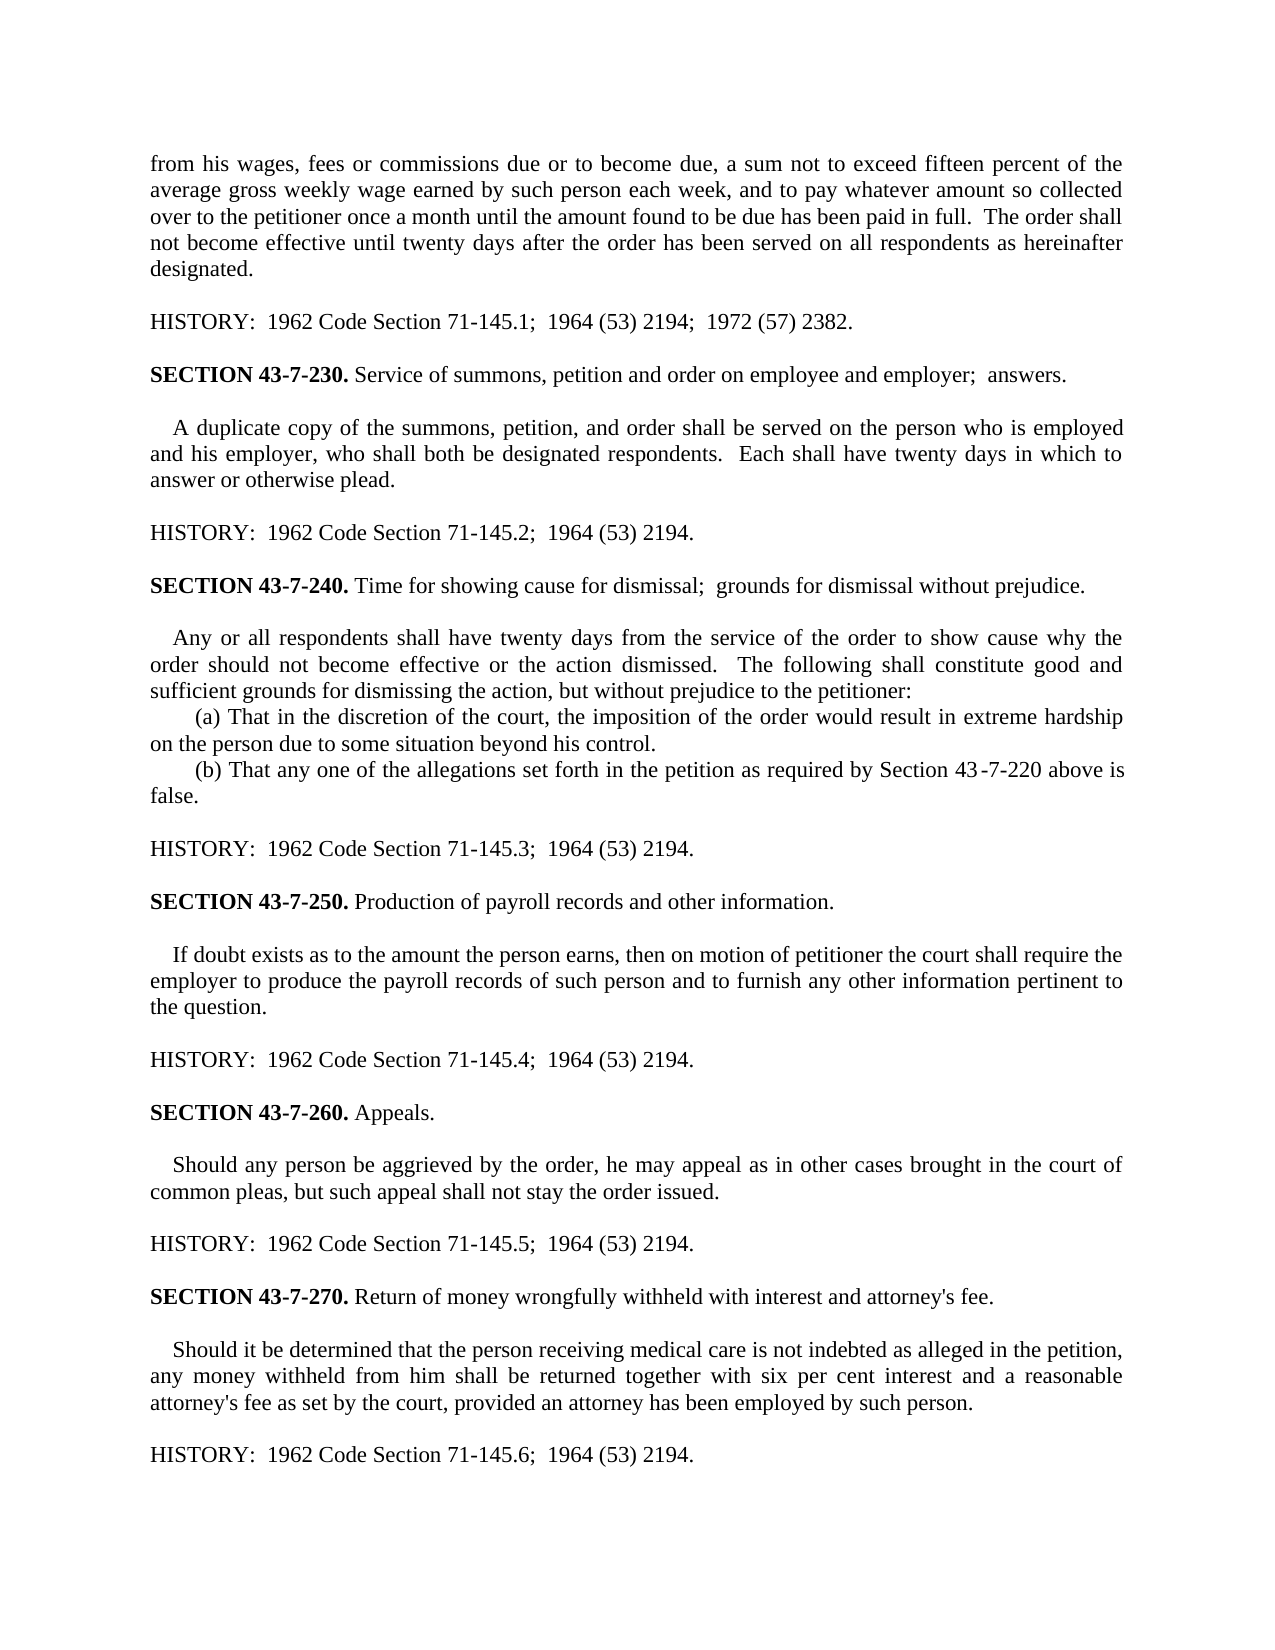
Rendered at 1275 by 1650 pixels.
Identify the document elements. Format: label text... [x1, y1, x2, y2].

text HISTORY: 1962 Code Section 71-145.3; 1964 (53) 2194. [150, 835, 1125, 862]
text SECTION 43-7-250. Production of payroll records and other information. [150, 888, 1125, 914]
text HISTORY: 1962 Code Section 71-145.4; 1964 (53) 2194. [150, 1046, 1125, 1072]
text A duplicate copy of the summons, petition, and order shall be served on the person who is employed and his employer, who shall both be designated respondents. Each shall have twenty days in which to answer or otherwise plead. [150, 413, 1125, 493]
text (b) That any one of the allegations set forth in the petition as required by Section 43-7-220 above is false. [150, 756, 1125, 809]
text (a) That in the discretion of the court, the imposition of the order would result in extreme hardship on the person due to some situation beyond his control. [150, 703, 1125, 756]
text Should any person be aggrieved by the order, he may appeal as in other cases brought in the court of common pleas, but such appeal shall not stay the order issued. [150, 1151, 1125, 1204]
text SECTION 43-7-230. Service of summons, petition and order on employee and employer; answers. [150, 361, 1125, 387]
text SECTION 43-7-270. Return of money wrongfully withheld with interest and attorney's fee. [150, 1283, 1125, 1309]
text HISTORY: 1962 Code Section 71-145.1; 1964 (53) 2194; 1972 (57) 2382. [150, 308, 1125, 334]
text HISTORY: 1962 Code Section 71-145.6; 1964 (53) 2194. [150, 1441, 1125, 1468]
text Should it be determined that the person receiving medical care is not indebted as alleged in the petition, any money withheld from him shall be returned together with six per cent interest and a reasonable attorney's fee as set by the court, provided an attorney has been employed by such person. [150, 1336, 1125, 1415]
text SECTION 43-7-240. Time for showing cause for dismissal; grounds for dismissal without prejudice. [150, 572, 1125, 598]
text SECTION 43-7-260. Appeals. [150, 1099, 1125, 1125]
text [150, 150, 1125, 282]
text Any or all respondents shall have twenty days from the service of the order to show cause why the order should not become effective or the action dismissed. The following shall constitute good and sufficient grounds for dismissing the action, but without prejudice to the petitioner: [150, 624, 1125, 703]
text HISTORY: 1962 Code Section 71-145.2; 1964 (53) 2194. [150, 519, 1125, 545]
text If doubt exists as to the amount the person earns, then on motion of petitioner the court shall require the employer to produce the payroll records of such person and to furnish any other information pertinent to the question. [150, 941, 1125, 1020]
text HISTORY: 1962 Code Section 71-145.5; 1964 (53) 2194. [150, 1231, 1125, 1257]
